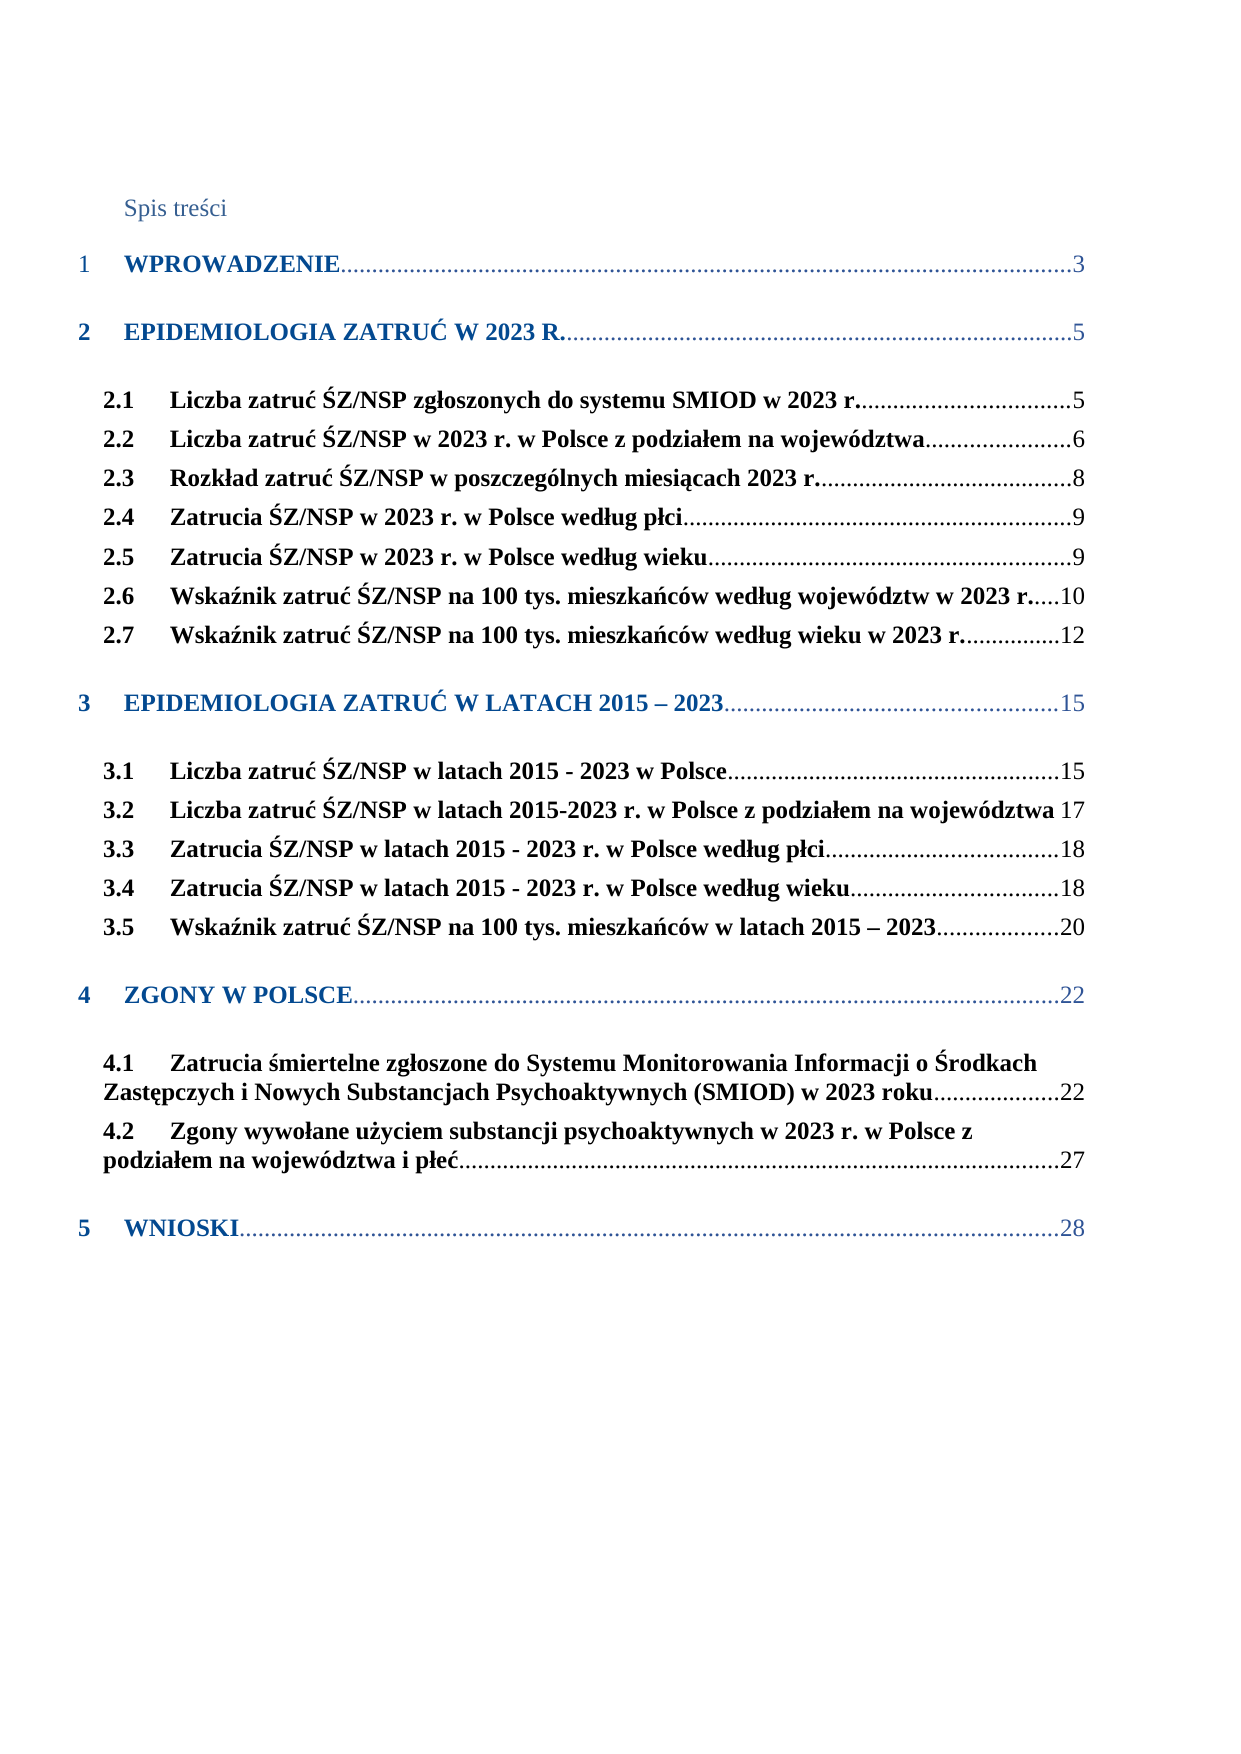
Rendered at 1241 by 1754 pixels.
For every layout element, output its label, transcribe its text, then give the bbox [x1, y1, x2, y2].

text 2.6 Wskaźnik zatruć ŚZ/NSP na 100 tys. mieszkańców według województw w 2023 r. 10 [103, 581, 1087, 609]
text 1 WPROWADZENIE 3 [78, 249, 1087, 278]
text 2.1 Liczba zatruć ŚZ/NSP zgłoszonych do systemu SMIOD w 2023 r. 5 [103, 385, 1087, 414]
text 3.5 Wskaźnik zatruć ŚZ/NSP na 100 tys. mieszkańców w latach 2015 – 2023 20 [103, 912, 1087, 941]
text 2 EPIDEMIOLOGIA ZATRUĆ W 2023 R. 5 [78, 317, 1087, 346]
text 2.4 Zatrucia ŚZ/NSP w 2023 r. w Polsce według płci 9 [103, 502, 1087, 531]
text 3.4 Zatrucia ŚZ/NSP w latach 2015 - 2023 r. w Polsce według wieku 18 [103, 873, 1087, 902]
text 4.2 Zgony wywołane użyciem substancji psychoaktywnych w 2023 r. w Polsce z podziałem na województwa i płeć 27 [103, 1116, 1087, 1174]
text 2.3 Rozkład zatruć ŚZ/NSP w poszczególnych miesiącach 2023 r. 8 [103, 463, 1087, 492]
text 2.2 Liczba zatruć ŚZ/NSP w 2023 r. w Polsce z podziałem na województwa 6 [103, 424, 1087, 453]
text Spis treści [78, 193, 1087, 222]
text 4 ZGONY W POLSCE 22 [78, 980, 1087, 1009]
text 5 WNIOSKI 28 [78, 1213, 1087, 1242]
text 2.7 Wskaźnik zatruć ŚZ/NSP na 100 tys. mieszkańców według wieku w 2023 r. 12 [103, 620, 1087, 649]
text 3.1 Liczba zatruć ŚZ/NSP w latach 2015 - 2023 w Polsce 15 [103, 756, 1087, 784]
text 2.5 Zatrucia ŚZ/NSP w 2023 r. w Polsce według wieku 9 [103, 542, 1087, 570]
text 3.2 Liczba zatruć ŚZ/NSP w latach 2015-2023 r. w Polsce z podziałem na województwa 17 [103, 795, 1087, 824]
text 3.3 Zatrucia ŚZ/NSP w latach 2015 - 2023 r. w Polsce według płci 18 [103, 834, 1087, 863]
text 4.1 Zatrucia śmiertelne zgłoszone do Systemu Monitorowania Informacji o Środkach Zastępczych i Nowych Substancjach Psychoaktywnych (SMIOD) w 2023 roku 22 [103, 1048, 1087, 1106]
text 3 EPIDEMIOLOGIA ZATRUĆ W LATACH 2015 – 2023 15 [78, 688, 1087, 717]
